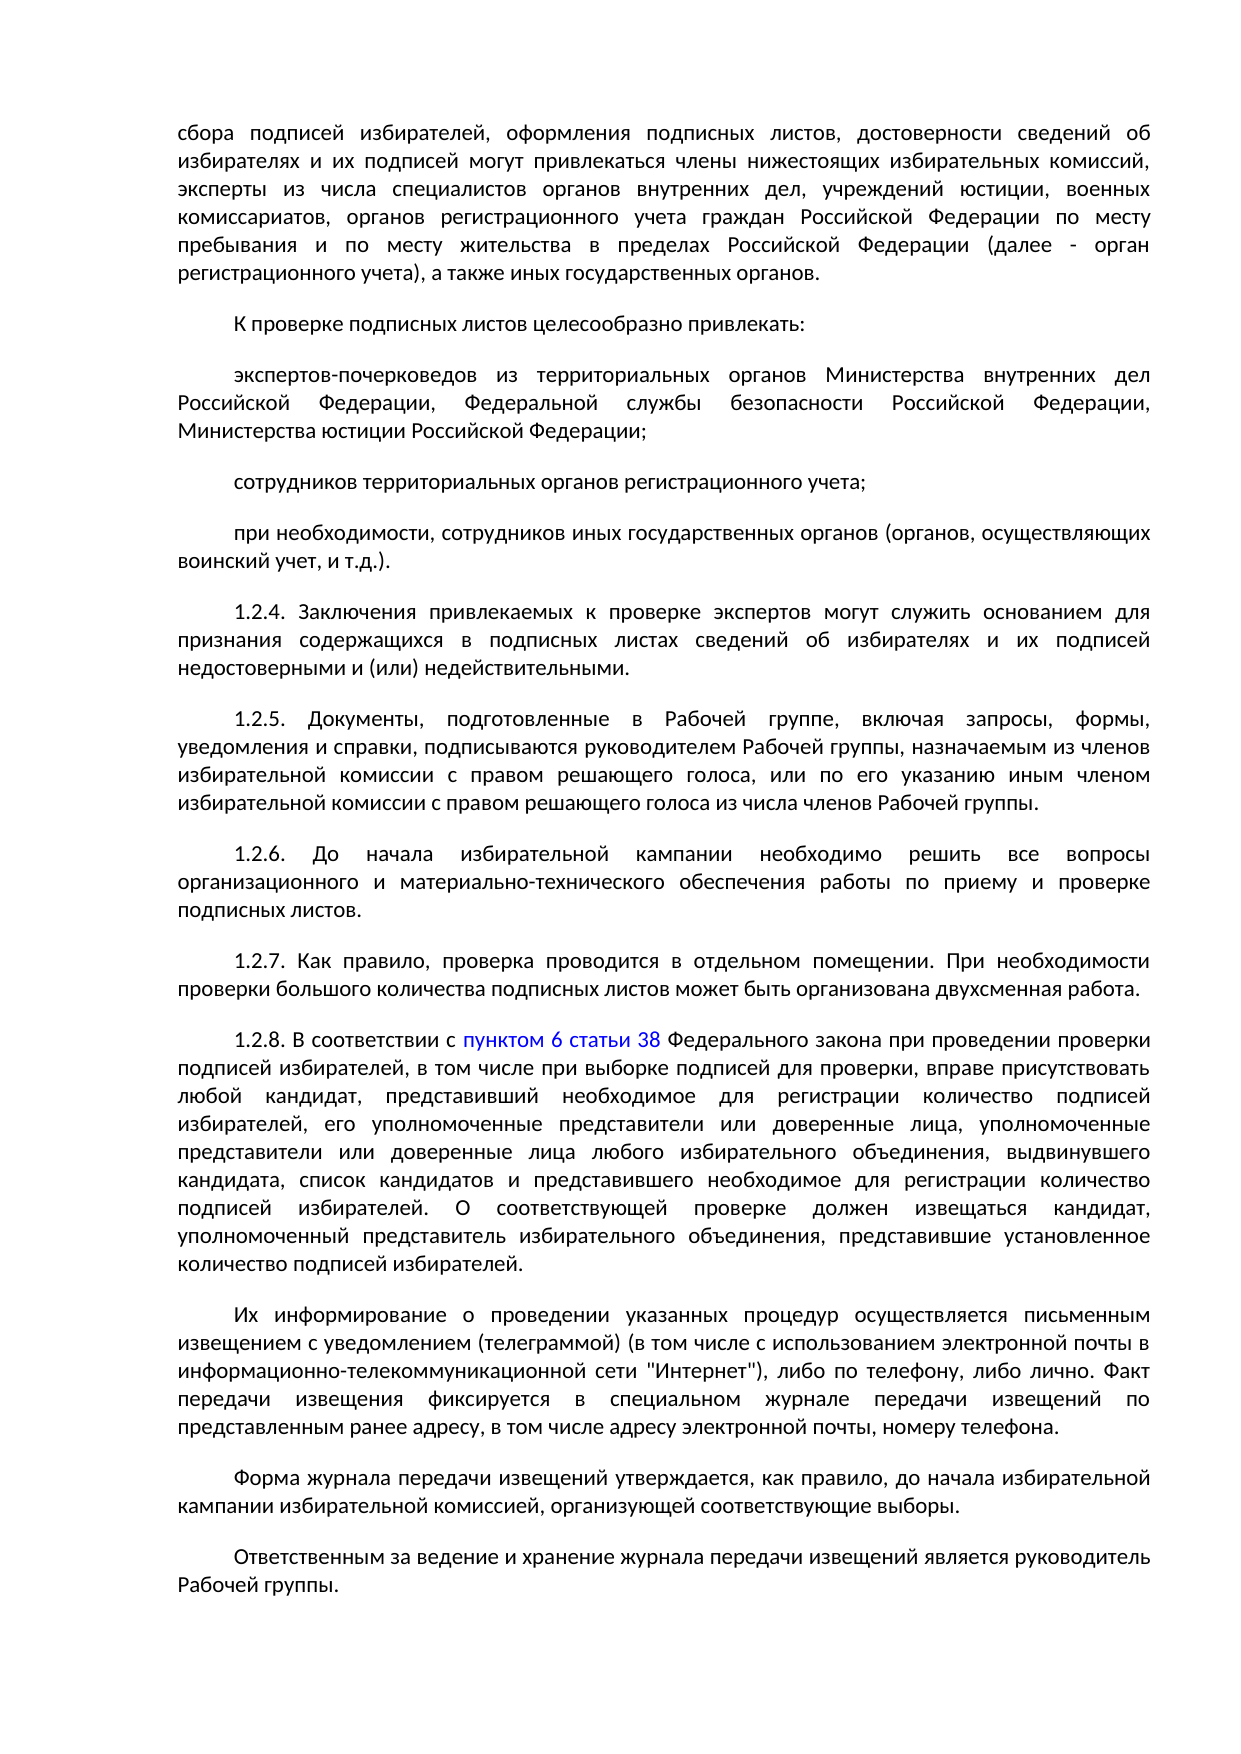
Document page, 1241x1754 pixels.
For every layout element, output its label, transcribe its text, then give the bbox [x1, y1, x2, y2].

text 1.2.8. В соответствии с пунктом 6 статьи 38 Федерального закона при проведении проверки подписей избирателей, в том числе при выборке подписей для проверки, вправе присутствовать любой кандидат, представивший необходимое для регистрации количество подписей избирателей, его уполномоченные представители или доверенные лица, уполномоченные представители или доверенные лица любого избирательного объединения, выдвинувшего кандидата, список кандидатов и представившего необходимое для регистрации количество подписей избирателей. О соответствующей проверке должен извещаться кандидат, уполномоченный представитель избирательного объединения, представившие установленное количество подписей избирателей. [177, 1025, 1152, 1277]
text Форма журнала передачи извещений утверждается, как правило, до начала избирательной кампании избирательной комиссией, организующей соответствующие выборы. [177, 1463, 1152, 1519]
text 1.2.4. Заключения привлекаемых к проверке экспертов могут служить основанием для признания содержащихся в подписных листах сведений об избирателях и их подписей недостоверными и (или) недействительными. [177, 597, 1152, 681]
text Их информирование о проведении указанных процедур осуществляется письменным извещением с уведомлением (телеграммой) (в том числе с использованием электронной почты в информационно-телекоммуникационной сети "Интернет"), либо по телефону, либо лично. Факт передачи извещения фиксируется в специальном журнале передачи извещений по представленным ранее адресу, в том числе адресу электронной почты, номеру телефона. [177, 1300, 1152, 1440]
text сотрудников территориальных органов регистрационного учета; [177, 467, 1152, 495]
text Ответственным за ведение и хранение журнала передачи извещений является руководитель Рабочей группы. [177, 1542, 1152, 1598]
text при необходимости, сотрудников иных государственных органов (органов, осуществляющих воинский учет, и т.д.). [177, 518, 1152, 574]
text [177, 118, 1152, 286]
text 1.2.5. Документы, подготовленные в Рабочей группе, включая запросы, формы, уведомления и справки, подписываются руководителем Рабочей группы, назначаемым из членов избирательной комиссии с правом решающего голоса, или по его указанию иным членом избирательной комиссии с правом решающего голоса из числа членов Рабочей группы. [177, 704, 1152, 816]
text экспертов-почерковедов из территориальных органов Министерства внутренних дел Российской Федерации, Федеральной службы безопасности Российской Федерации, Министерства юстиции Российской Федерации; [177, 360, 1152, 444]
text К проверке подписных листов целесообразно привлекать: [177, 309, 1152, 337]
text 1.2.6. До начала избирательной кампании необходимо решить все вопросы организационного и материально-технического обеспечения работы по приему и проверке подписных листов. [177, 839, 1152, 923]
text 1.2.7. Как правило, проверка проводится в отдельном помещении. При необходимости проверки большого количества подписных листов может быть организована двухсменная работа. [177, 946, 1152, 1002]
